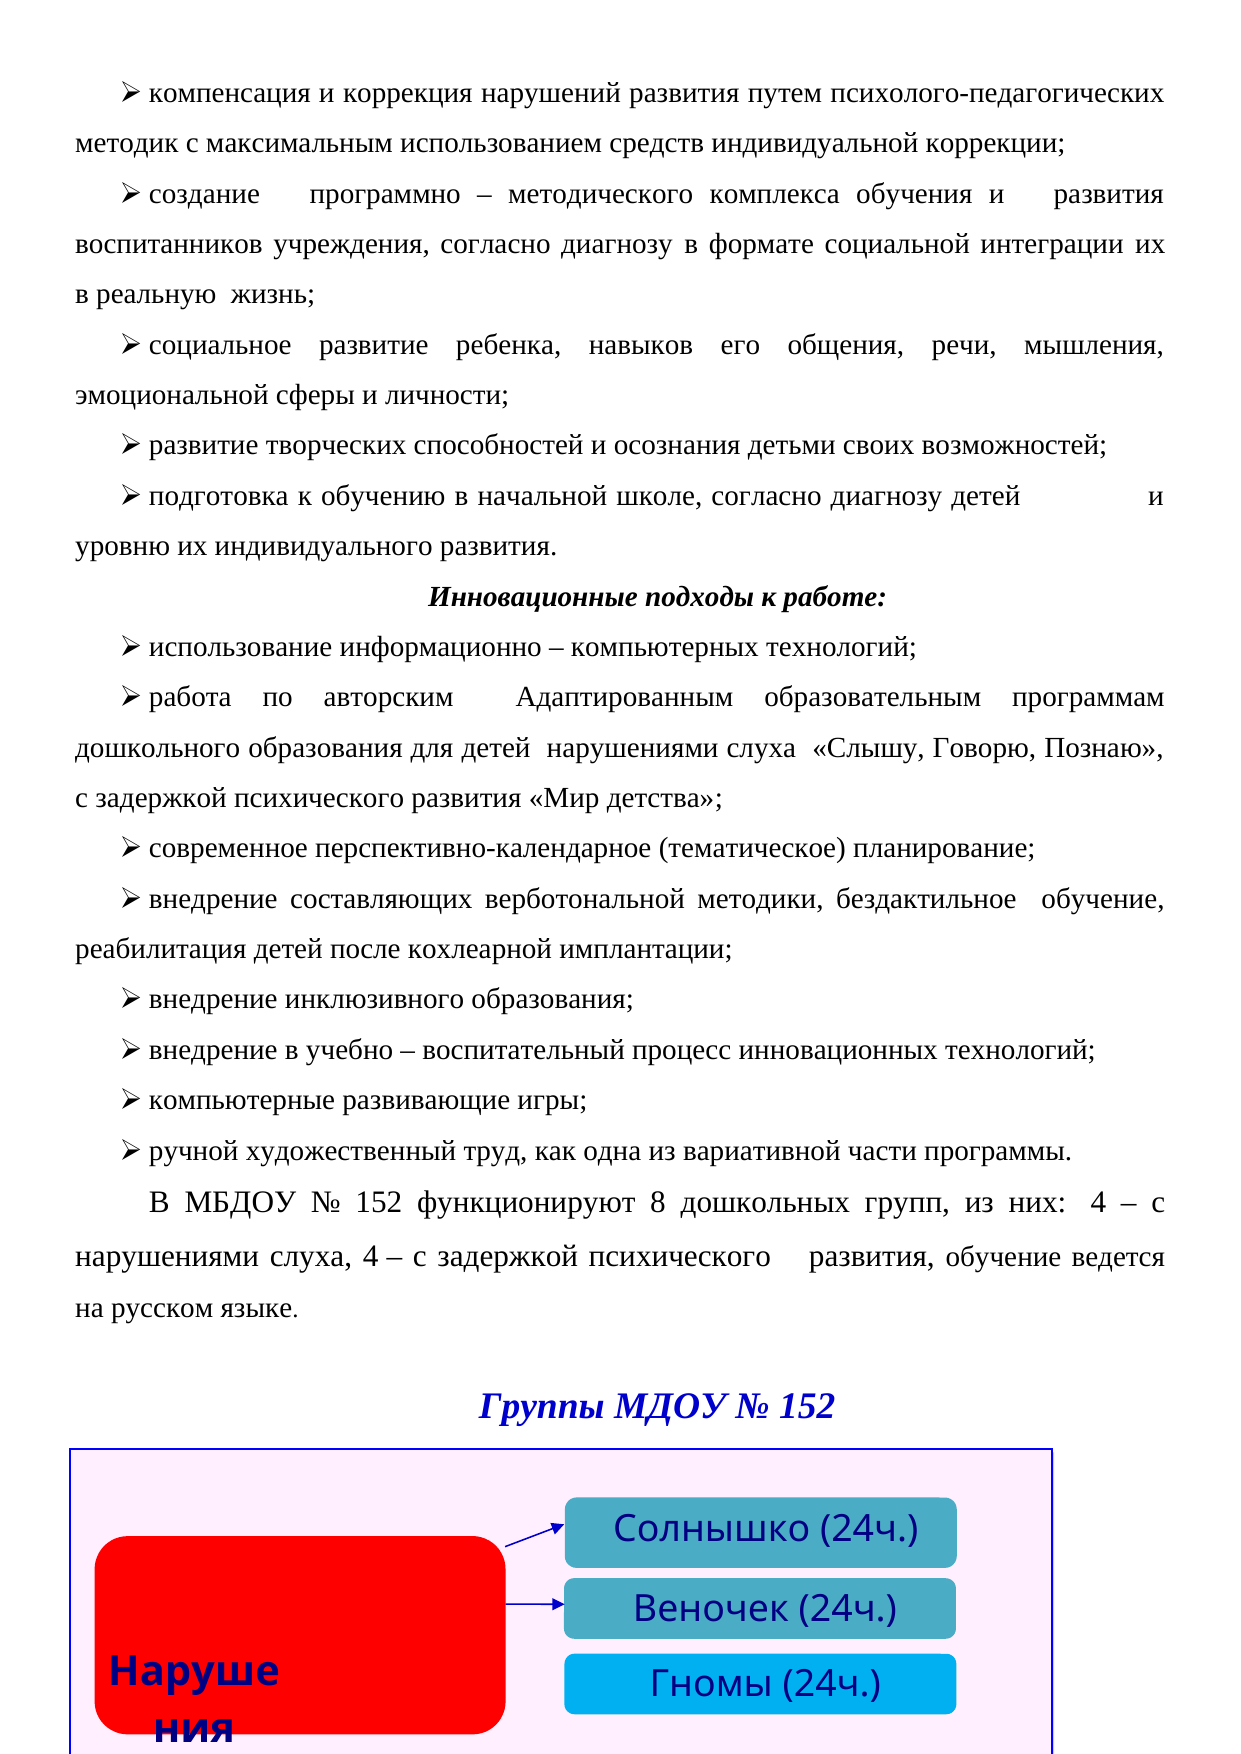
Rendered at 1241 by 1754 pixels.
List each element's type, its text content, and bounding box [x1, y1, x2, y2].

list ручной художественный труд, как одна из вариативной части программы. [75, 1133, 1165, 1166]
list развитие творческих способностей и осознания детьми своих возможностей; [75, 427, 1165, 461]
list внедрение в учебно – воспитательный процесс инновационных технологий; [75, 1032, 1165, 1066]
list использование информационно – компьютерных технологий; [75, 629, 1165, 663]
list компьютерные развивающие игры; [75, 1082, 1165, 1116]
text В МБДОУ № 152 функционируют 8 дошкольных групп, из них: 4 – с нарушениями слуха, 4 – с задержкой психического развития, обучение ведется на русском языке. [75, 1183, 1165, 1323]
list социальное развитие ребенка, навыков его общения, речи, мышления, эмоциональной сферы и личности; [75, 327, 1165, 411]
list современное перспективно-календарное (тематическое) планирование; [75, 830, 1165, 864]
text Группы МДОУ № 152 [75, 1383, 1165, 1426]
list внедрение инклюзивного образования; [75, 982, 1165, 1015]
list внедрение составляющих верботональной методики, бездактильное обучение, реабилитация детей после кохлеарной имплантации; [75, 881, 1165, 965]
list работа по авторским Адаптированным образовательным программам дошкольного образования для детей нарушениями слуха «Слышу, Говорю, Познаю», с задержкой психического развития «Мир детства»; [75, 679, 1165, 814]
text Инновационные подходы к работе: [150, 579, 1165, 612]
list создание программно – методического комплекса обучения и развития воспитанников учреждения, согласно диагнозу в формате социальной интеграции их в реальную жизнь; [75, 176, 1165, 310]
list компенсация и коррекция нарушений развития путем психолого-педагогических методик с максимальным использованием средств индивидуальной коррекции; [75, 75, 1165, 159]
list подготовка к обучению в начальной школе, согласно диагнозу детей и уровню их индивидуального развития. [75, 478, 1165, 562]
